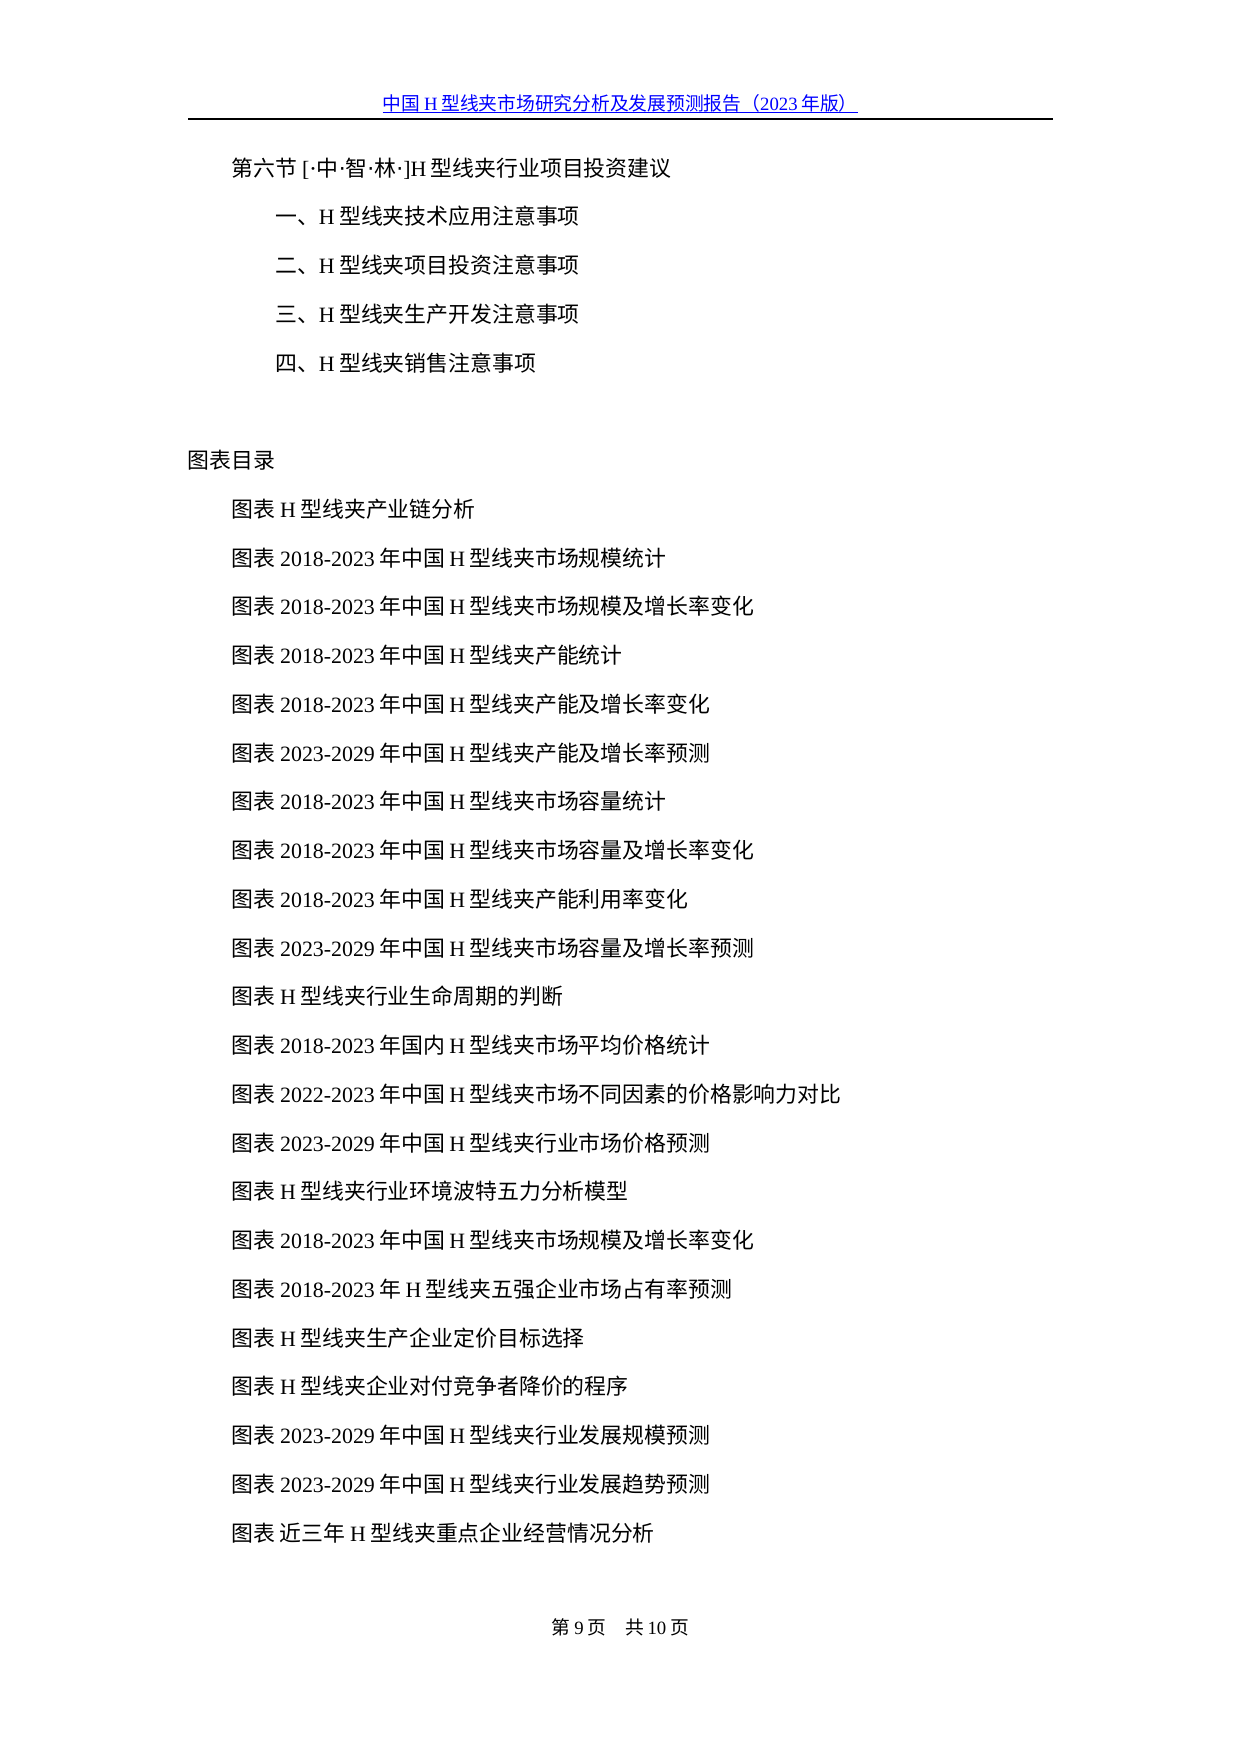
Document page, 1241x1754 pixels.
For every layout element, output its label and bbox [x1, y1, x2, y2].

text [187, 150, 1053, 1548]
